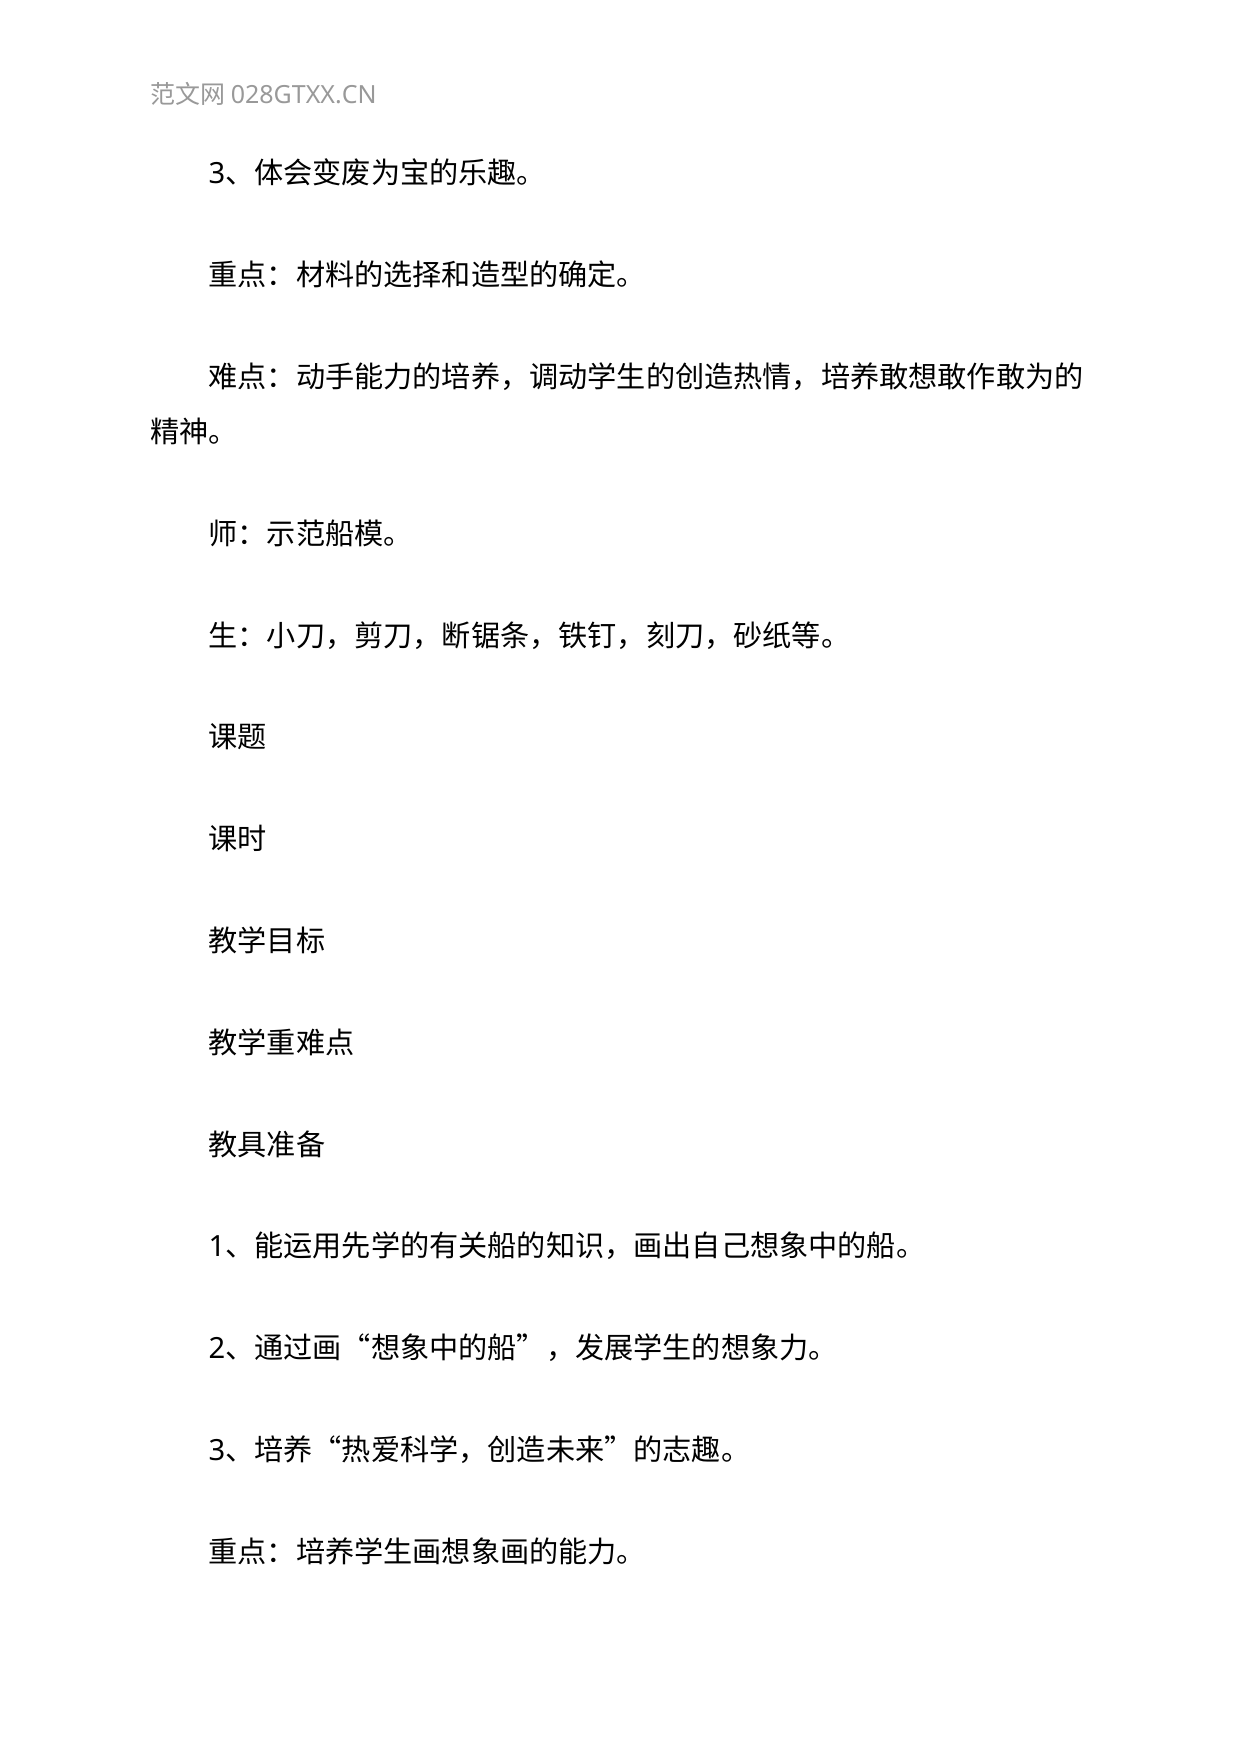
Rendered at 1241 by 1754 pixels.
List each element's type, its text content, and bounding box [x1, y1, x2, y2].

text 课题 [150, 714, 1090, 756]
text 2、通过画“想象中的船”，发展学生的想象力。 [150, 1325, 1090, 1367]
text 重点：培养学生画想象画的能力。 [150, 1529, 1090, 1571]
text 课时 [150, 816, 1090, 858]
text 教学重难点 [150, 1019, 1090, 1062]
text 重点：材料的选择和造型的确定。 [150, 252, 1090, 294]
text 教具准备 [150, 1121, 1090, 1163]
text 难点：动手能力的培养，调动学生的创造热情，培养敢想敢作敢为的精神。 [150, 354, 1090, 451]
text 1、能运用先学的有关船的知识，画出自己想象中的船。 [150, 1223, 1090, 1265]
text 师：示范船模。 [150, 510, 1090, 553]
text 3、体会变废为宝的乐趣。 [150, 150, 1090, 192]
text 3、培养“热爱科学，创造未来”的志趣。 [150, 1427, 1090, 1469]
text 教学目标 [150, 917, 1090, 960]
text 生：小刀，剪刀，断锯条，铁钉，刻刀，砂纸等。 [150, 612, 1090, 654]
